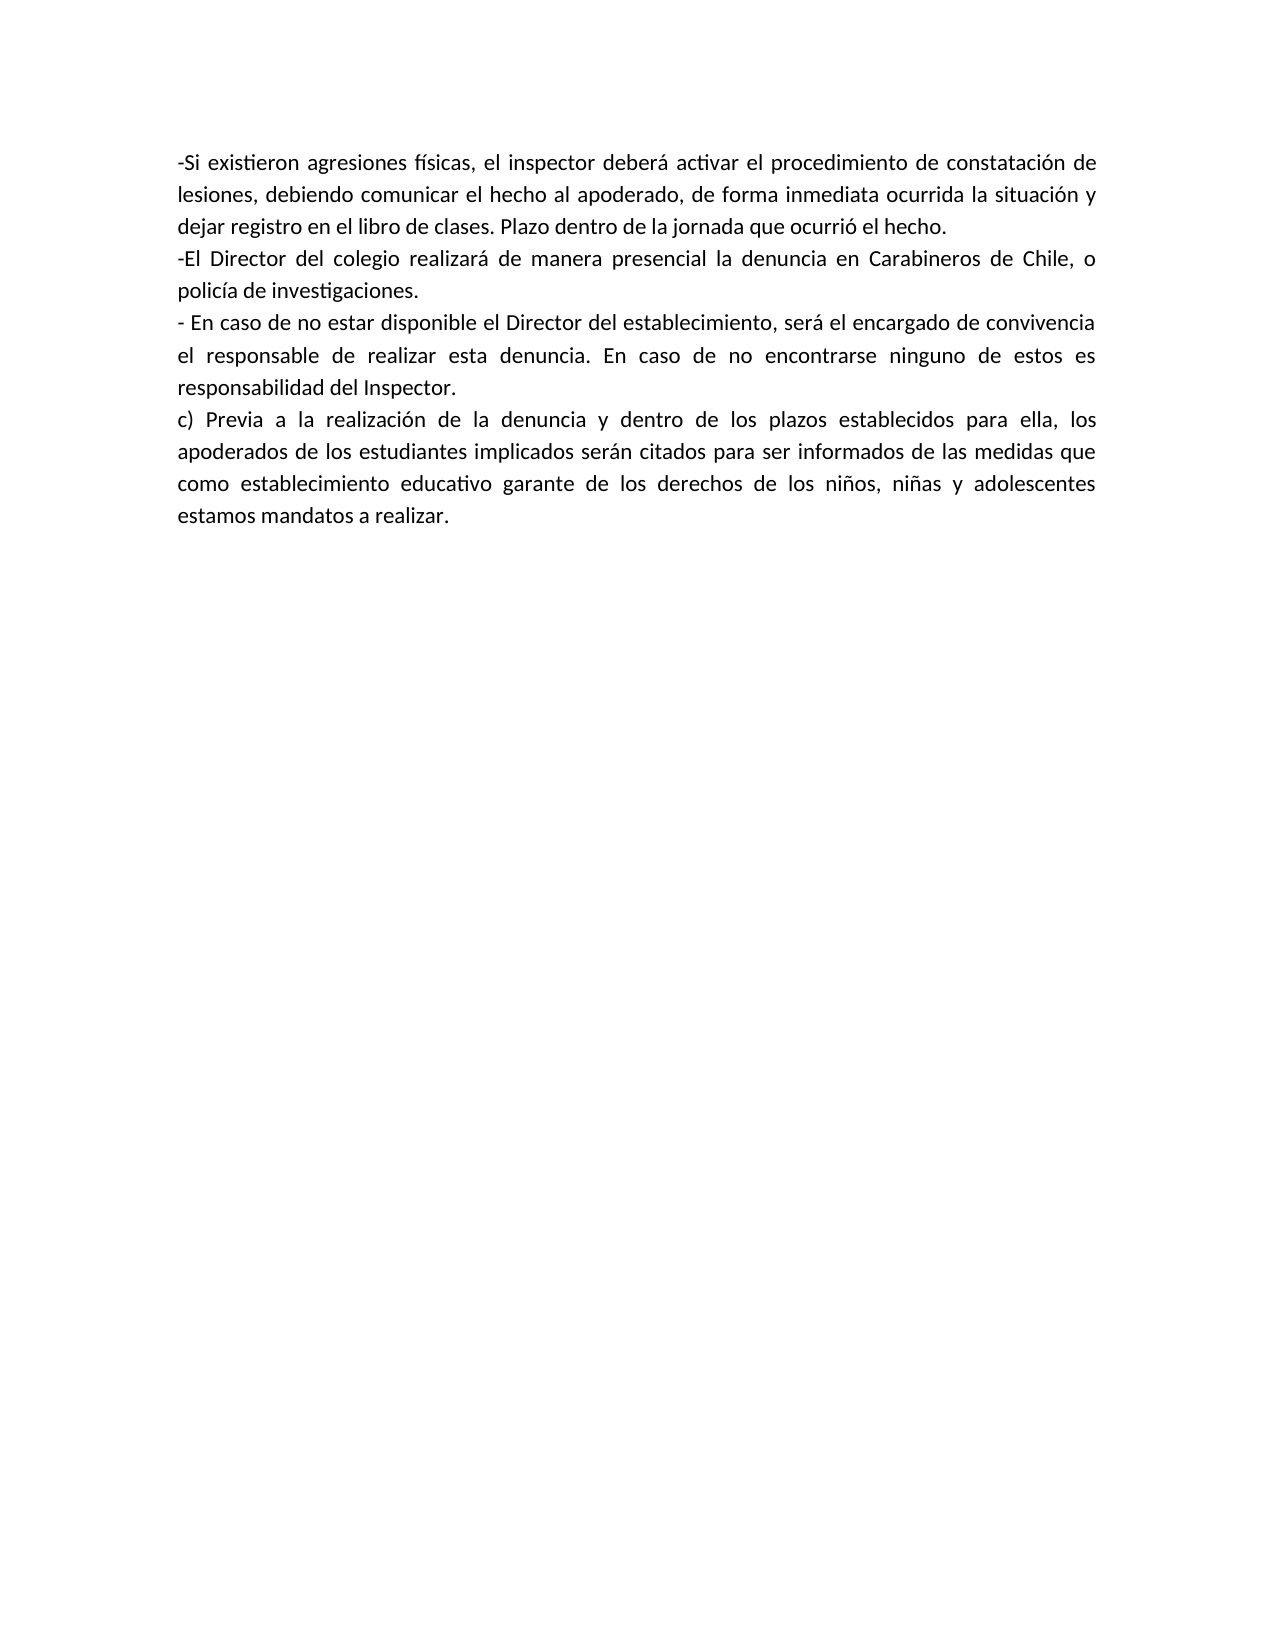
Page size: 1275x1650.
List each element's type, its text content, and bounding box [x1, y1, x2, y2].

text -Si existieron agresiones físicas, el inspector deberá activar el procedimiento de constatación de lesiones, debiendo comunicar el hecho al apoderado, de forma inmediata ocurrida la situación y dejar registro en el libro de clases. Plazo dentro de la jornada que ocurrió el hecho. [177, 148, 1098, 240]
text c) Previa a la realización de la denuncia y dentro de los plazos establecidos para ella, los apoderados de los estudiantes implicados serán citados para ser informados de las medidas que como establecimiento educativo garante de los derechos de los niños, niñas y adolescentes estamos mandatos a realizar. [177, 405, 1098, 530]
text - En caso de no estar disponible el Director del establecimiento, será el encargado de convivencia el responsable de realizar esta denuncia. En caso de no encontrarse ninguno de estos es responsabilidad del Inspector. [177, 308, 1098, 401]
text -El Director del colegio realizará de manera presencial la denuncia en Carabineros de Chile, o policía de investigaciones. [177, 244, 1098, 304]
